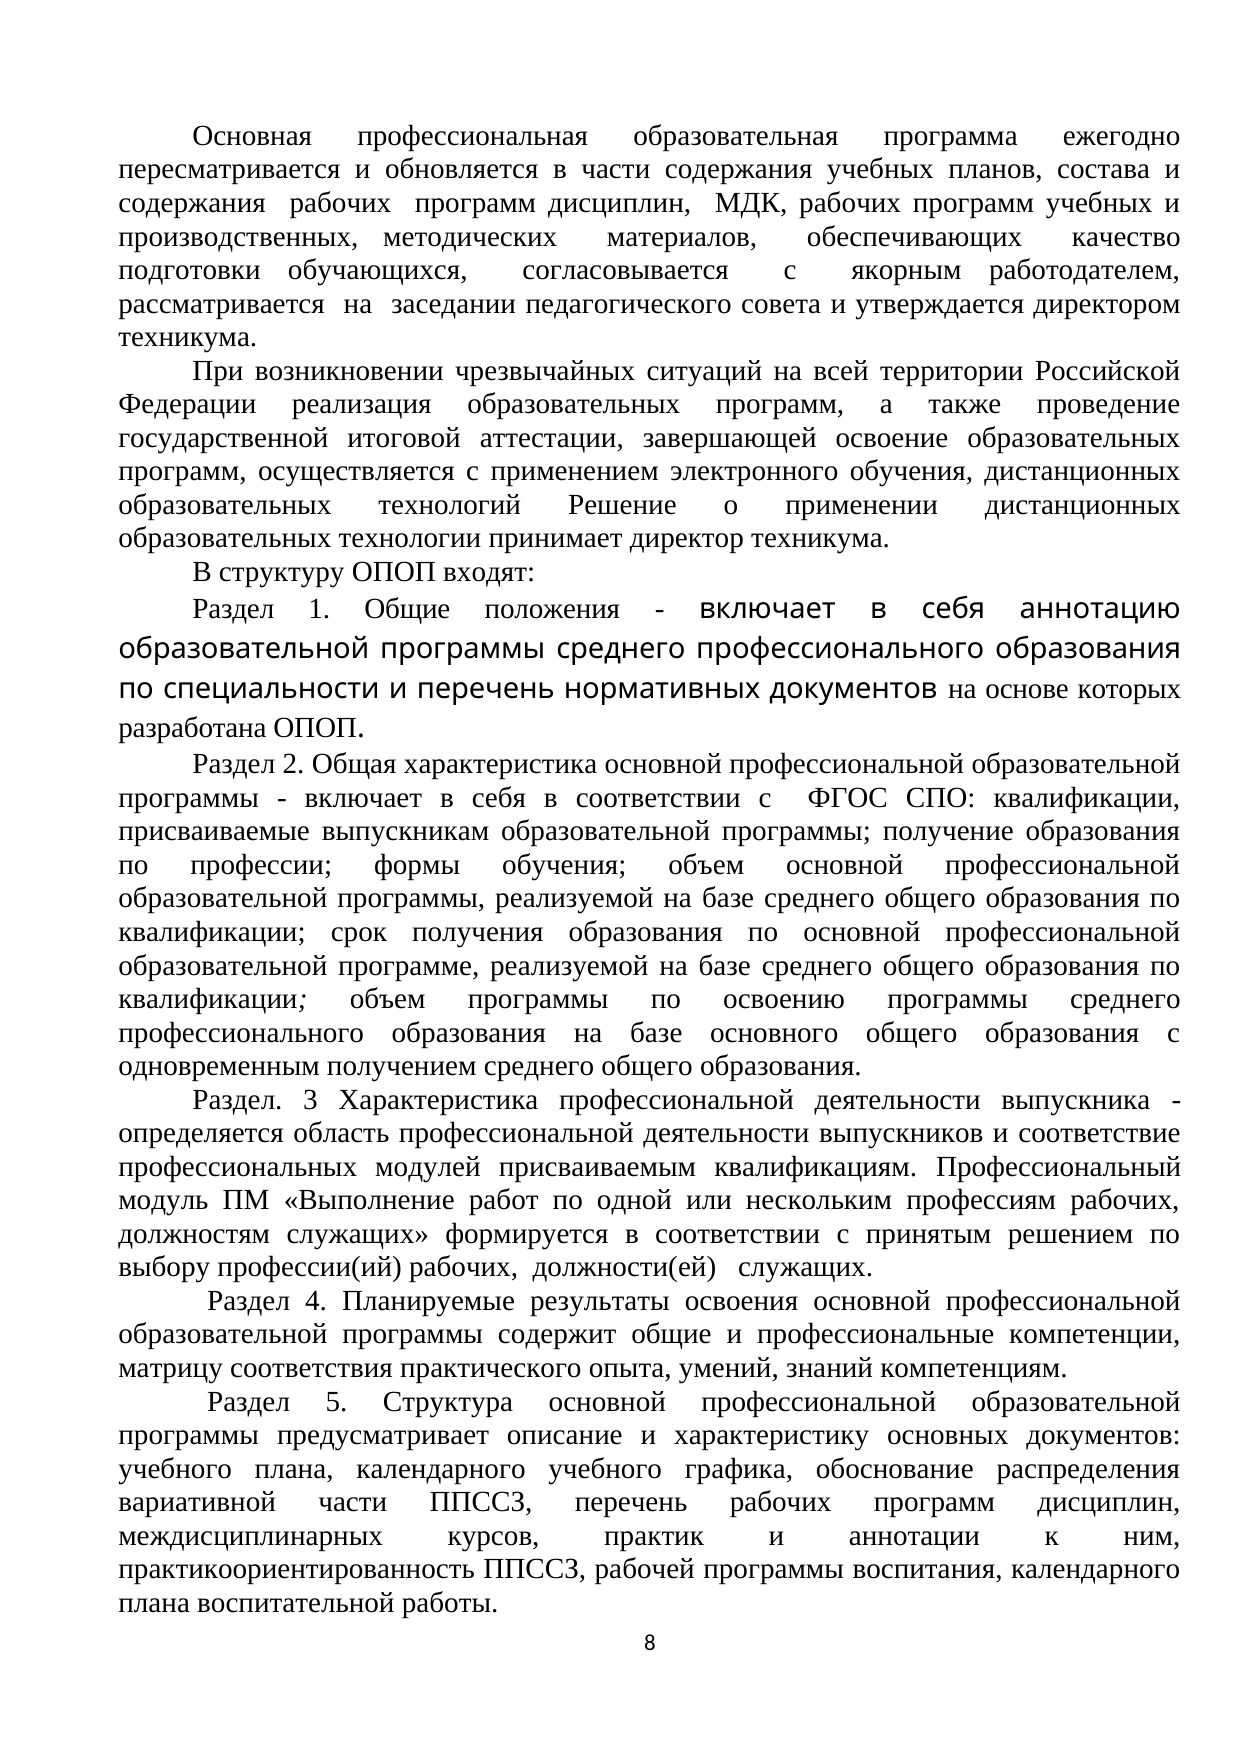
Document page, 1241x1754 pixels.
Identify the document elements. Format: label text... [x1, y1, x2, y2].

text Раздел 4. Планируемые результаты освоения основной профессиональной образовательной программы содержит общие и профессиональные компетенции, матрицу соответствия практического опыта, умений, знаний компетенциям. [118, 1283, 1181, 1384]
text При возникновении чрезвычайных ситуаций на всей территории Российской Федерации реализация образовательных программ, а также проведение государственной итоговой аттестации, завершающей освоение образовательных программ, осуществляется с применением электронного обучения, дистанционных образовательных технологий Решение о применении дистанционных образовательных технологии принимает директор техникума. [118, 353, 1181, 554]
list В структуру ОПОП входят: [118, 554, 1181, 588]
text Раздел 2. Общая характеристика основной профессиональной образовательной программы - включает в себя в соответствии с ФГОС СПО: квалификации, присваиваемые выпускникам образовательной программы; получение образования по профессии; формы обучения; объем основной профессиональной образовательной программы, реализуемой на базе среднего общего образования по квалификации; срок получения образования по основной профессиональной образовательной программе, реализуемой на базе среднего общего образования по квалификации; объем программы по освоению программы среднего профессионального образования на базе основного общего образования с одновременным получением среднего общего образования. [118, 746, 1181, 1082]
text Раздел 1. Общие положения - включает в себя аннотацию образовательной программы среднего профессионального образования по специальности и перечень нормативных документов на основе которых разработана ОПОП. [118, 588, 1181, 746]
list Основная профессиональная образовательная программа ежегодно пересматривается и обновляется в части содержания учебных планов, состава и содержания рабочих программ дисциплин, МДК, рабочих программ учебных и производственных, методических материалов, обеспечивающих качество подготовки обучающихся, согласовывается с якорным работодателем, рассматривается на заседании педагогического совета и утверждается директором техникума. [118, 118, 1181, 353]
text Раздел 5. Структура основной профессиональной образовательной программы предусматривает описание и характеристику основных документов: учебного плана, календарного учебного графика, обоснование распределения вариативной части ППССЗ, перечень рабочих программ дисциплин, междисциплинарных курсов, практик и аннотации к ним, практикоориентированность ППССЗ, рабочей программы воспитания, календарного плана воспитательной работы. [118, 1384, 1181, 1618]
text Раздел. 3 Характеристика профессиональной деятельности выпускника - определяется область профессиональной деятельности выпускников и соответствие профессиональных модулей присваиваемым квалификациям. Профессиональный модуль ПМ «Выполнение работ по одной или нескольким профессиям рабочих, должностям служащих» формируется в соответствии с принятым решением по выбору профессии(ий) рабочих, должности(ей) служащих. [118, 1082, 1181, 1283]
